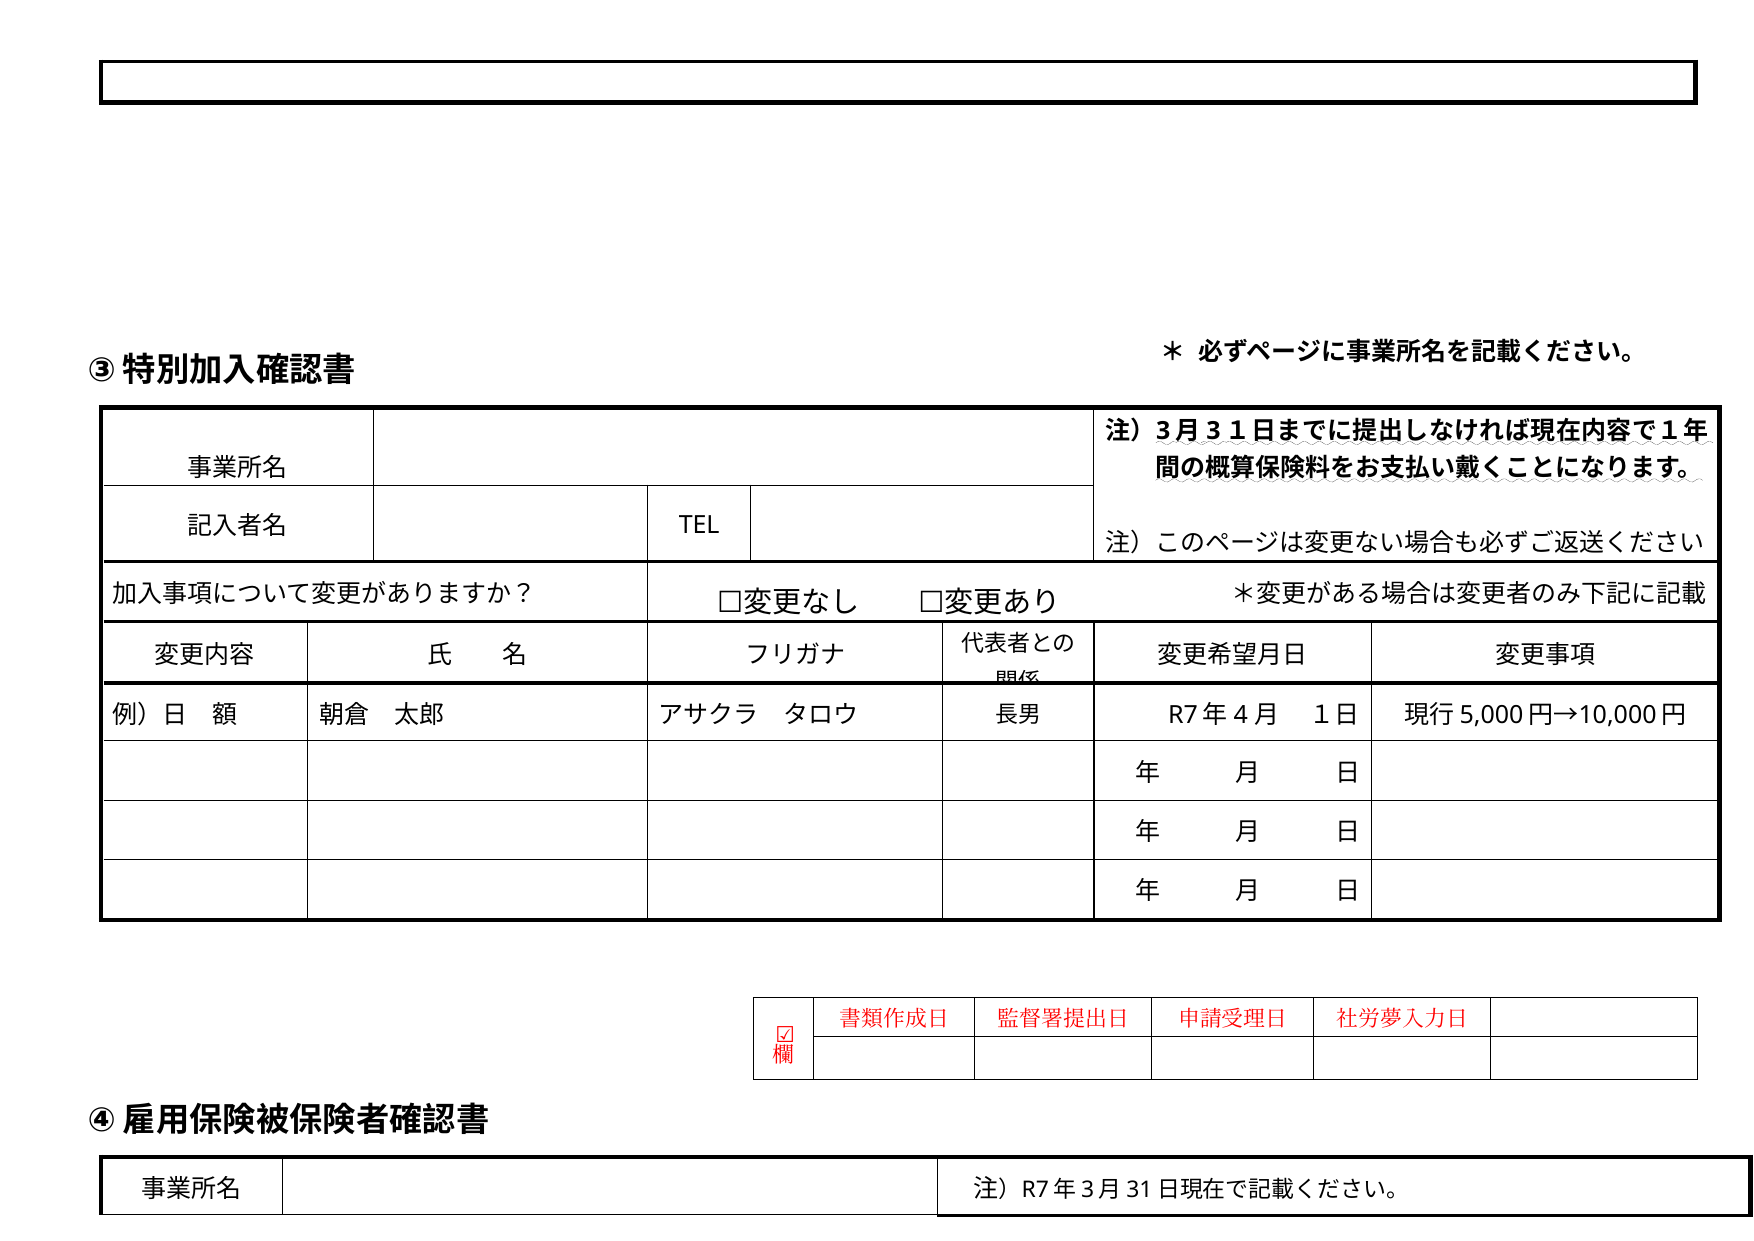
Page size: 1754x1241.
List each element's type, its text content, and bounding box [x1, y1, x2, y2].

table_cell [1491, 1037, 1697, 1078]
table_cell 代表者との関係 [943, 623, 1093, 681]
table_header ☑ 欄 [754, 998, 813, 1078]
text ④雇用保険被保険者確認書 [87, 1079, 1698, 1154]
table_cell [103, 860, 307, 918]
table_cell 氏 名 [308, 623, 647, 681]
table_cell [103, 801, 307, 858]
table_cell [308, 801, 647, 858]
table_cell 変更希望月日 [1095, 623, 1371, 681]
table_cell [648, 860, 942, 918]
table_header 監督署提出日 [975, 998, 1151, 1036]
table_header 注）3月3１日までに提出しなければ現在内容で１年間の概算保険料をお支払い戴くことになります。 注）このページは変更ない場合も必ずご返送ください [1094, 410, 1717, 559]
table_cell [943, 741, 1093, 799]
table_header 社労夢入力日 [1314, 998, 1490, 1036]
table_cell [1314, 1037, 1490, 1078]
table_cell 例）日 額 [103, 682, 307, 740]
table_cell [943, 860, 1093, 918]
table_cell [943, 801, 1093, 858]
table_header 事業所名 [103, 410, 373, 484]
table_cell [103, 63, 1693, 100]
table_header 申請受理日 [1152, 998, 1313, 1036]
table_header [283, 1159, 937, 1214]
table_cell ＊変更がある場合は変更者のみ下記に記載 [1195, 563, 1717, 620]
table_cell [1372, 801, 1717, 858]
table_header 書類作成日 [814, 998, 974, 1036]
table_cell ☐変更なし ☐変更あり [648, 563, 1195, 620]
table_cell 記入者名 [103, 486, 373, 559]
table_cell [975, 1037, 1151, 1078]
table_cell [308, 860, 647, 918]
table_cell [103, 741, 307, 799]
table_cell [648, 801, 942, 858]
table_cell [1372, 860, 1717, 918]
table_cell 長男 [943, 685, 1093, 740]
table_cell 変更内容 [103, 621, 307, 681]
table_cell [308, 741, 647, 799]
table_cell [1152, 1037, 1313, 1078]
table_cell [814, 1037, 974, 1078]
table_cell 加入事項について変更がありますか？ [103, 561, 647, 620]
table_cell 年 月 日 [1095, 860, 1371, 918]
table_cell 年 月 日 [1095, 801, 1371, 858]
table_cell R7年 4 月 １日 [1095, 685, 1371, 740]
table_header 事業所名 [103, 1159, 282, 1214]
table_cell 変更事項 [1372, 623, 1717, 681]
table_cell アサクラ タロウ [648, 685, 942, 740]
table_cell TEL [648, 486, 750, 559]
table_header [1491, 998, 1697, 1036]
list ③特別加入確認書 [87, 330, 1698, 405]
table_cell フリガナ [648, 623, 942, 681]
table_cell [751, 486, 1093, 559]
table_cell 年 月 日 [1095, 741, 1371, 799]
table_cell 現行5,000円→10,000円 [1372, 685, 1717, 740]
table_cell [648, 741, 942, 799]
table_cell [374, 486, 647, 559]
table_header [938, 1159, 1748, 1214]
table_cell 朝倉 太郎 [308, 685, 647, 740]
table_cell [1372, 741, 1717, 799]
table_header [374, 410, 1093, 484]
